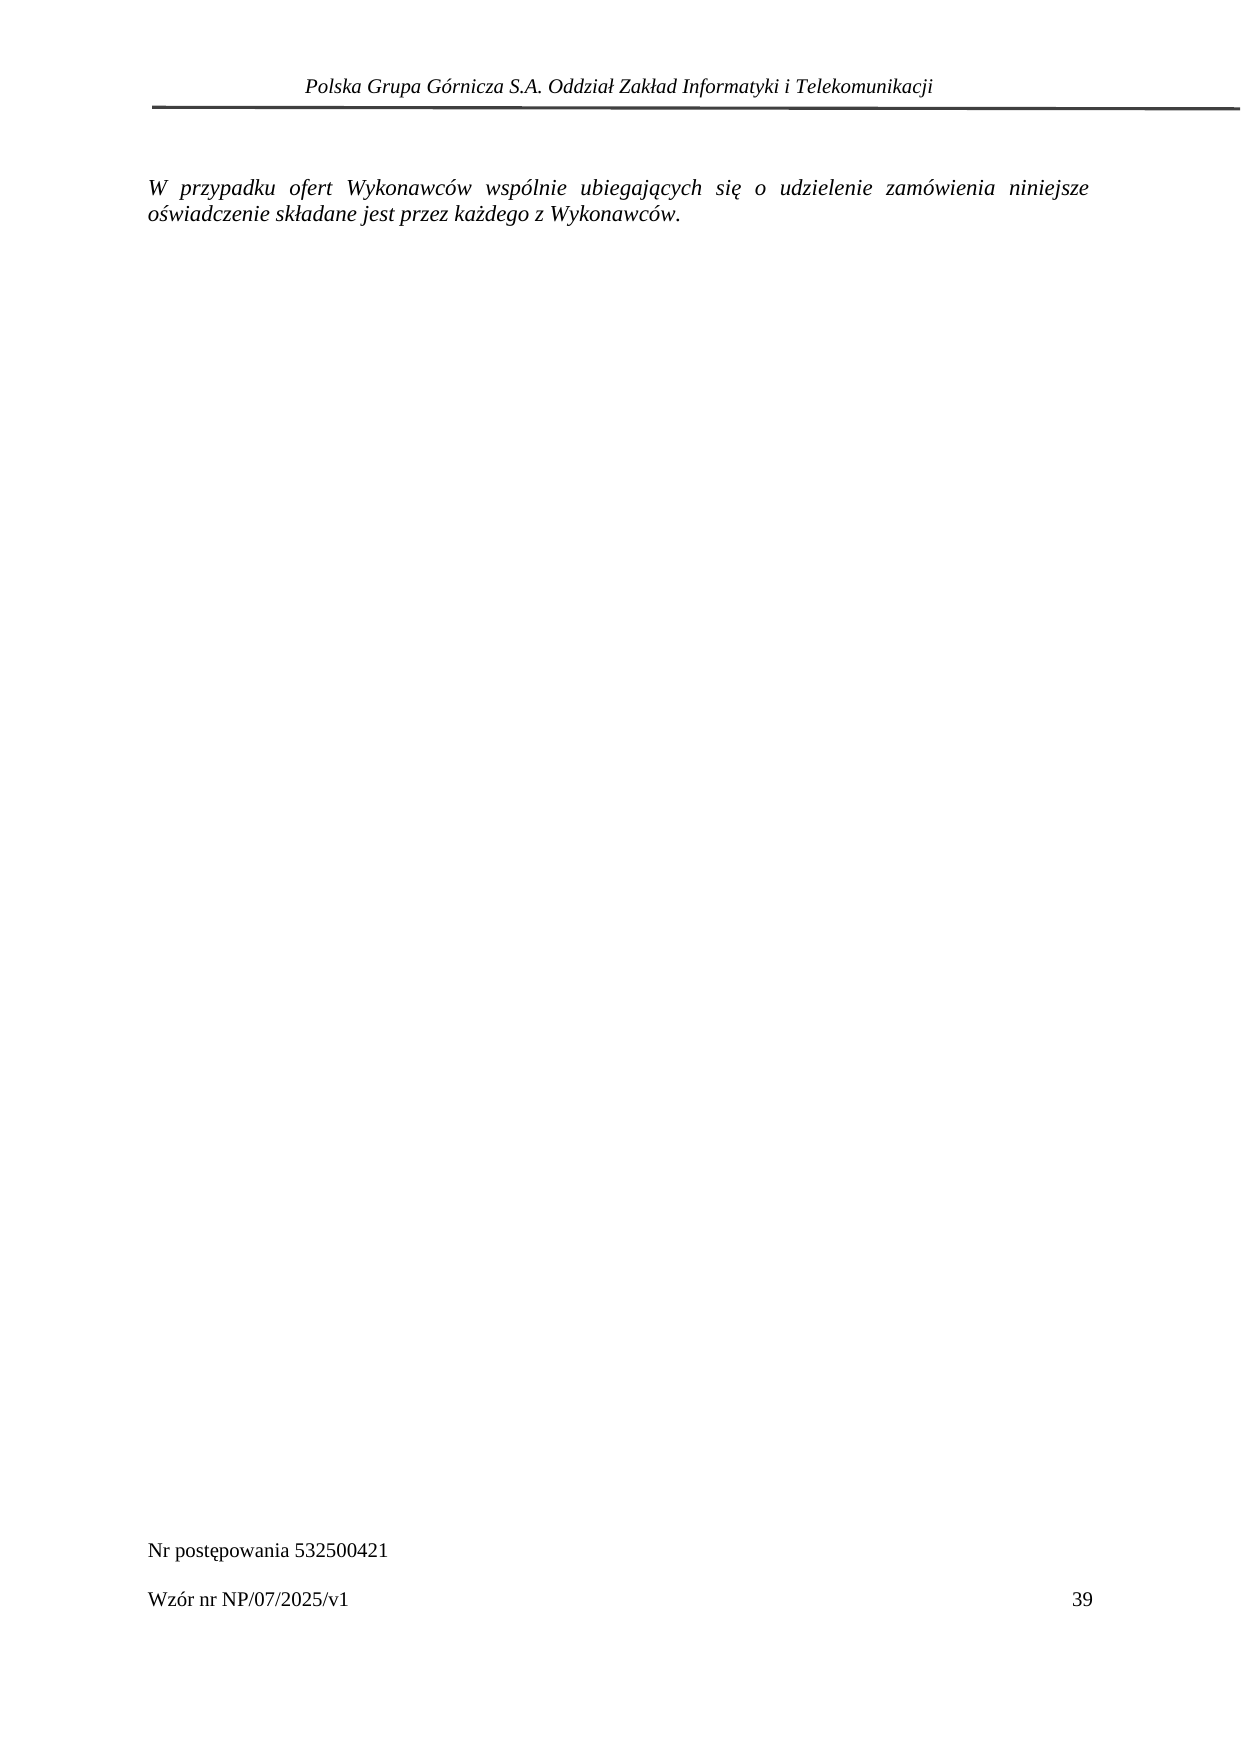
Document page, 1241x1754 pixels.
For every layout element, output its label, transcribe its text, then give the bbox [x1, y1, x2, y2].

text W przypadku ofert Wykonawców wspólnie ubiegających się o udzielenie zamówienia niniejsze oświadczenie składane jest przez każdego z Wykonawców. [148, 174, 1093, 227]
